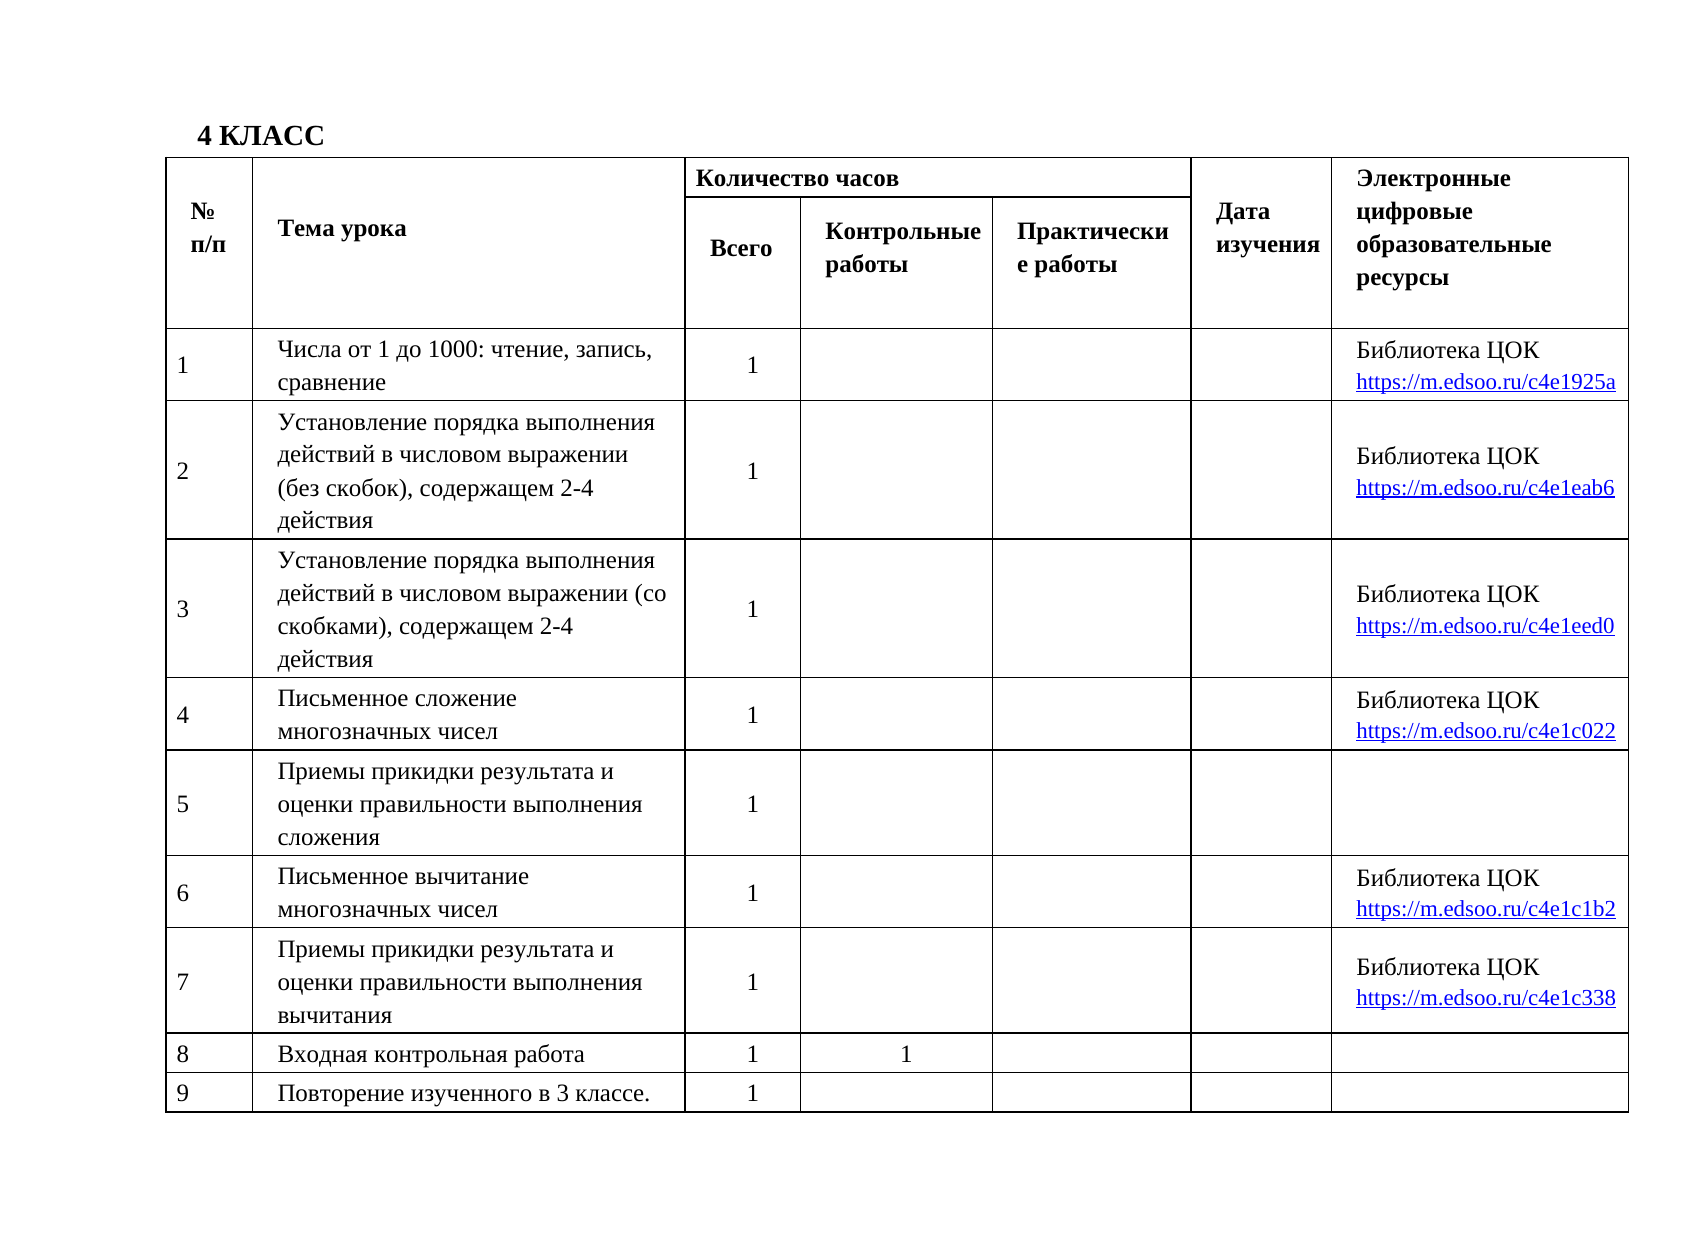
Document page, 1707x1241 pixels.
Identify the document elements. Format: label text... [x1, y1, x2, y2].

table_cell 9 [167, 1073, 252, 1111]
table_cell [993, 678, 1190, 749]
table_cell [801, 678, 992, 749]
table_cell 1 [801, 1034, 992, 1072]
table_cell 1 [686, 540, 800, 677]
table_cell Установление порядка выполнения действий в числовом выражении (со скобками), содержащем 2-4 действия [253, 540, 684, 677]
table_cell Библиотека ЦОК https://m.edsoo.ru/c4e1c022 [1332, 678, 1628, 749]
table_cell [801, 856, 992, 927]
table_cell 5 [167, 751, 252, 854]
table_cell [1192, 329, 1331, 400]
table_cell Установление порядка выполнения действий в числовом выражении (без скобок), содержащем 2-4 действия [253, 401, 684, 538]
table_header Электронные цифровые образовательные ресурсы [1332, 158, 1628, 327]
table_cell 1 [686, 401, 800, 538]
table_cell Библиотека ЦОК https://m.edsoo.ru/c4e1c1b2 [1332, 856, 1628, 927]
table_cell [1192, 540, 1331, 677]
table_cell [1332, 751, 1628, 854]
table_cell [1332, 1034, 1628, 1072]
table_cell 1 [167, 329, 252, 400]
table_cell Библиотека ЦОК https://m.edsoo.ru/c4e1eab6 [1332, 401, 1628, 538]
table_header № п/п [167, 158, 252, 327]
table_cell Числа от 1 до 1000: чтение, запись, сравнение [253, 329, 684, 400]
table_cell Приемы прикидки результата и оценки правильности выполнения сложения [253, 751, 684, 854]
table_cell [801, 540, 992, 677]
table_cell 1 [686, 751, 800, 854]
table_cell [1192, 751, 1331, 854]
table_cell Контрольные работы [801, 198, 992, 327]
table_cell [1192, 401, 1331, 538]
table_cell 4 [167, 678, 252, 749]
table_cell [993, 1073, 1190, 1111]
table_cell Входная контрольная работа [253, 1034, 684, 1072]
table_cell 3 [167, 540, 252, 677]
table_cell 1 [686, 1073, 800, 1111]
table_cell 8 [167, 1034, 252, 1072]
table_cell 1 [686, 928, 800, 1032]
table_cell Практические работы [993, 198, 1190, 327]
table_cell Приемы прикидки результата и оценки правильности выполнения вычитания [253, 928, 684, 1032]
table_header Дата изучения [1192, 158, 1331, 327]
table_cell Библиотека ЦОК https://m.edsoo.ru/c4e1c338 [1332, 928, 1628, 1032]
table_cell [1192, 928, 1331, 1032]
table_cell 6 [167, 856, 252, 927]
table_cell Письменное вычитание многозначных чисел [253, 856, 684, 927]
table_cell [993, 401, 1190, 538]
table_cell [253, 1073, 684, 1111]
table_cell 1 [686, 856, 800, 927]
table_cell 1 [686, 1034, 800, 1072]
table_cell [1192, 1073, 1331, 1111]
table_cell [993, 751, 1190, 854]
table_cell [1192, 856, 1331, 927]
text 4 КЛАСС [190, 118, 1618, 152]
table_cell Всего [686, 198, 800, 327]
table_cell [801, 329, 992, 400]
table_cell 1 [686, 329, 800, 400]
table_cell [1192, 678, 1331, 749]
table_cell 7 [167, 928, 252, 1032]
table_cell [1332, 1073, 1628, 1111]
table_cell 1 [686, 678, 800, 749]
table_cell Библиотека ЦОК https://m.edsoo.ru/c4e1eed0 [1332, 540, 1628, 677]
table_cell [801, 751, 992, 854]
table_cell [993, 329, 1190, 400]
table_cell 2 [167, 401, 252, 538]
table_header Количество часов [686, 158, 1190, 196]
table_cell [801, 1073, 992, 1111]
table_header Тема урока [253, 158, 684, 327]
table_cell [801, 401, 992, 538]
table_cell [993, 1034, 1190, 1072]
table_cell [1192, 1034, 1331, 1072]
table_cell Библиотека ЦОК https://m.edsoo.ru/c4e1925a [1332, 329, 1628, 400]
table_cell [801, 928, 992, 1032]
table_cell [993, 540, 1190, 677]
table_cell [993, 856, 1190, 927]
table_cell Письменное сложение многозначных чисел [253, 678, 684, 749]
table_cell [993, 928, 1190, 1032]
